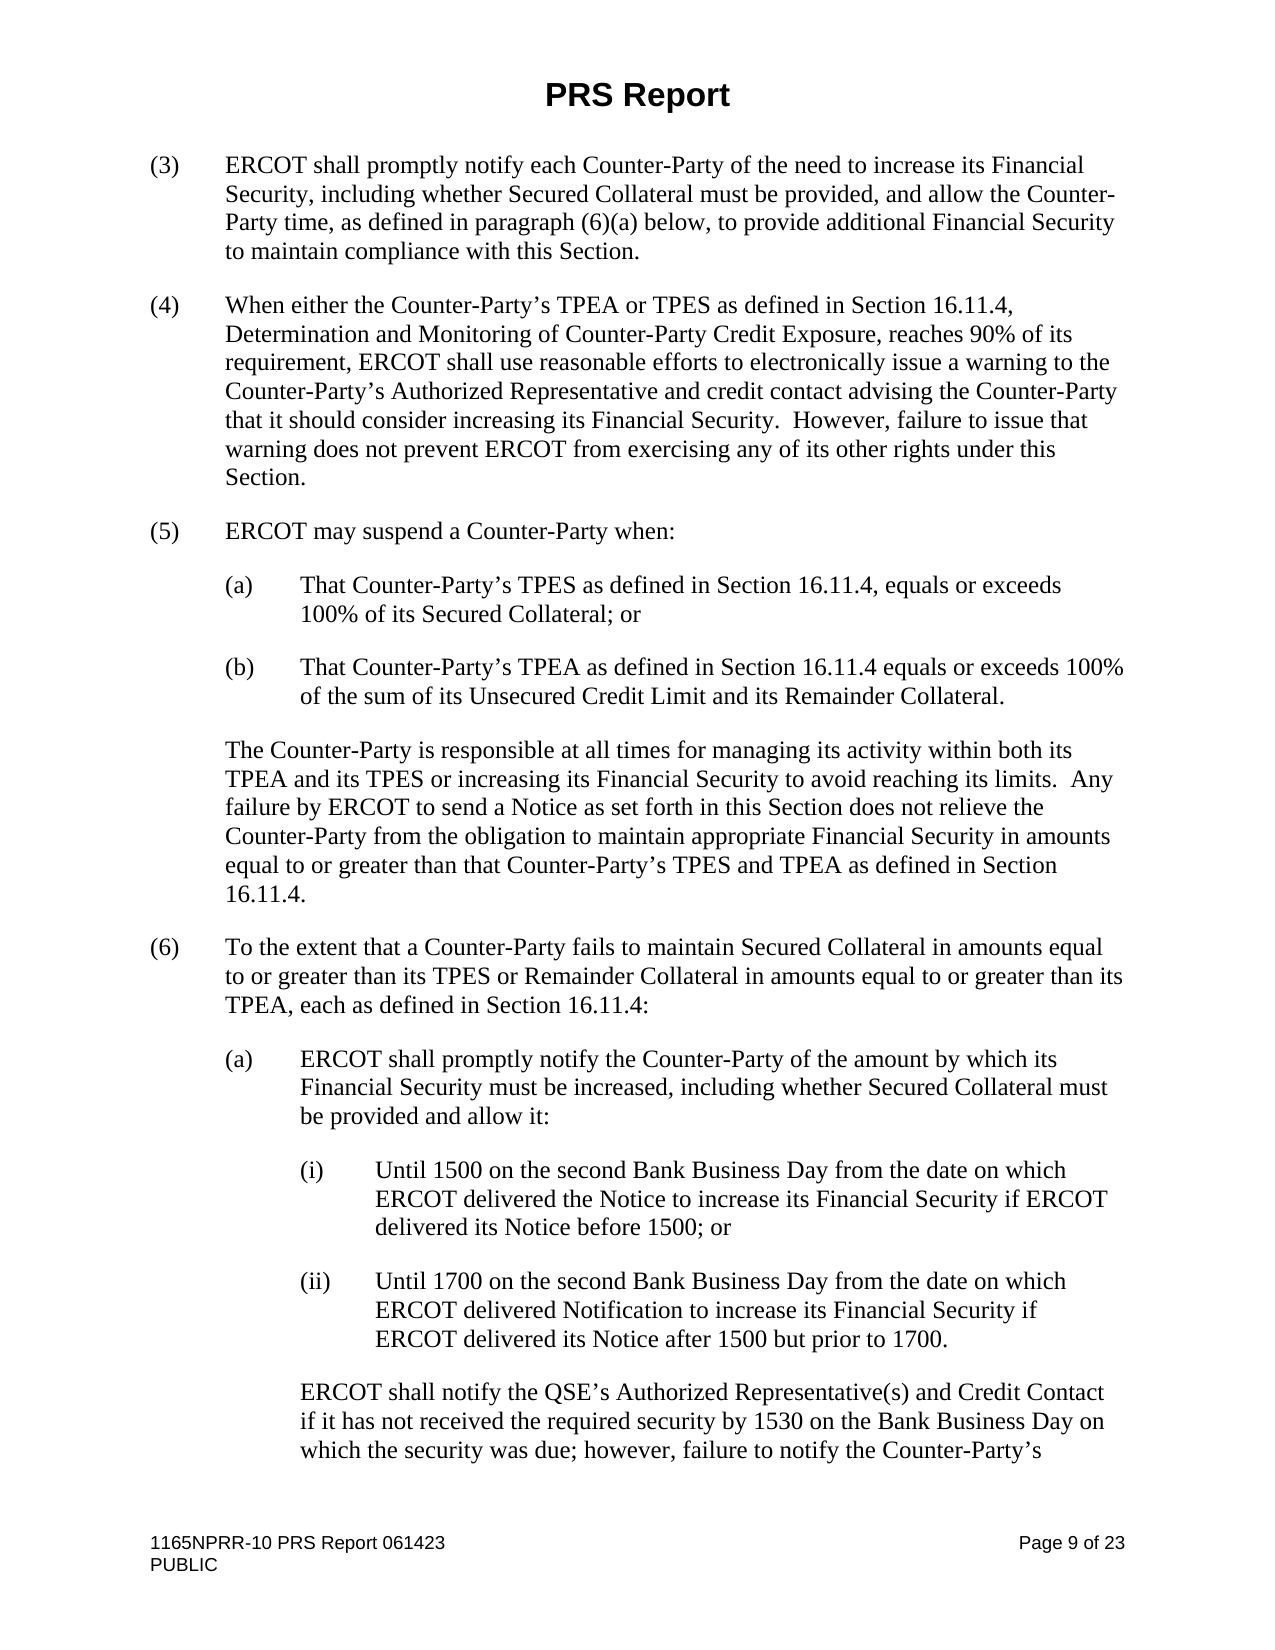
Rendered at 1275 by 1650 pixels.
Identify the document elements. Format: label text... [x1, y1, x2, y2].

text (6) To the extent that a Counter-Party fails to maintain Secured Collateral in amounts equal to or greater than its TPES or Remainder Collateral in amounts equal to or greater than its TPEA, each as defined in Section 16.11.4: [150, 932, 1125, 1019]
text (ii) Until 1700 on the second Bank Business Day from the date on which ERCOT delivered Notification to increase its Financial Security if ERCOT delivered its Notice after 1500 but prior to 1700. [300, 1266, 1125, 1352]
text (b) That Counter-Party’s TPEA as defined in Section 16.11.4 equals or exceeds 100% of the sum of its Unsecured Credit Limit and its Remainder Collateral. [225, 652, 1125, 710]
text (3) ERCOT shall promptly notify each Counter-Party of the need to increase its Financial Security, including whether Secured Collateral must be provided, and allow the Counter-Party time, as defined in paragraph (6)(a) below, to provide additional Financial Security to maintain compliance with this Section. [150, 150, 1125, 265]
text (i) Until 1500 on the second Bank Business Day from the date on which ERCOT delivered the Notice to increase its Financial Security if ERCOT delivered its Notice before 1500; or [300, 1155, 1125, 1241]
text (4) When either the Counter-Party’s TPEA or TPES as defined in Section 16.11.4, Determination and Monitoring of Counter-Party Credit Exposure, reaches 90% of its requirement, ERCOT shall use reasonable efforts to electronically issue a warning to the Counter-Party’s Authorized Representative and credit contact advising the Counter-Party that it should consider increasing its Financial Security. However, failure to issue that warning does not prevent ERCOT from exercising any of its other rights under this Section. [150, 290, 1125, 491]
text (5) ERCOT may suspend a Counter-Party when: [150, 516, 1125, 545]
text (a) That Counter-Party’s TPES as defined in Section 16.11.4, equals or exceeds 100% of its Secured Collateral; or [225, 570, 1125, 627]
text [300, 1377, 1125, 1464]
text The Counter-Party is responsible at all times for managing its activity within both its TPEA and its TPES or increasing its Financial Security to avoid reaching its limits. Any failure by ERCOT to send a Notice as set forth in this Section does not relieve the Counter-Party from the obligation to maintain appropriate Financial Security in amounts equal to or greater than that Counter-Party’s TPES and TPEA as defined in Section 16.11.4. [225, 735, 1125, 907]
text (a) ERCOT shall promptly notify the Counter-Party of the amount by which its Financial Security must be increased, including whether Secured Collateral must be provided and allow it: [225, 1044, 1125, 1130]
